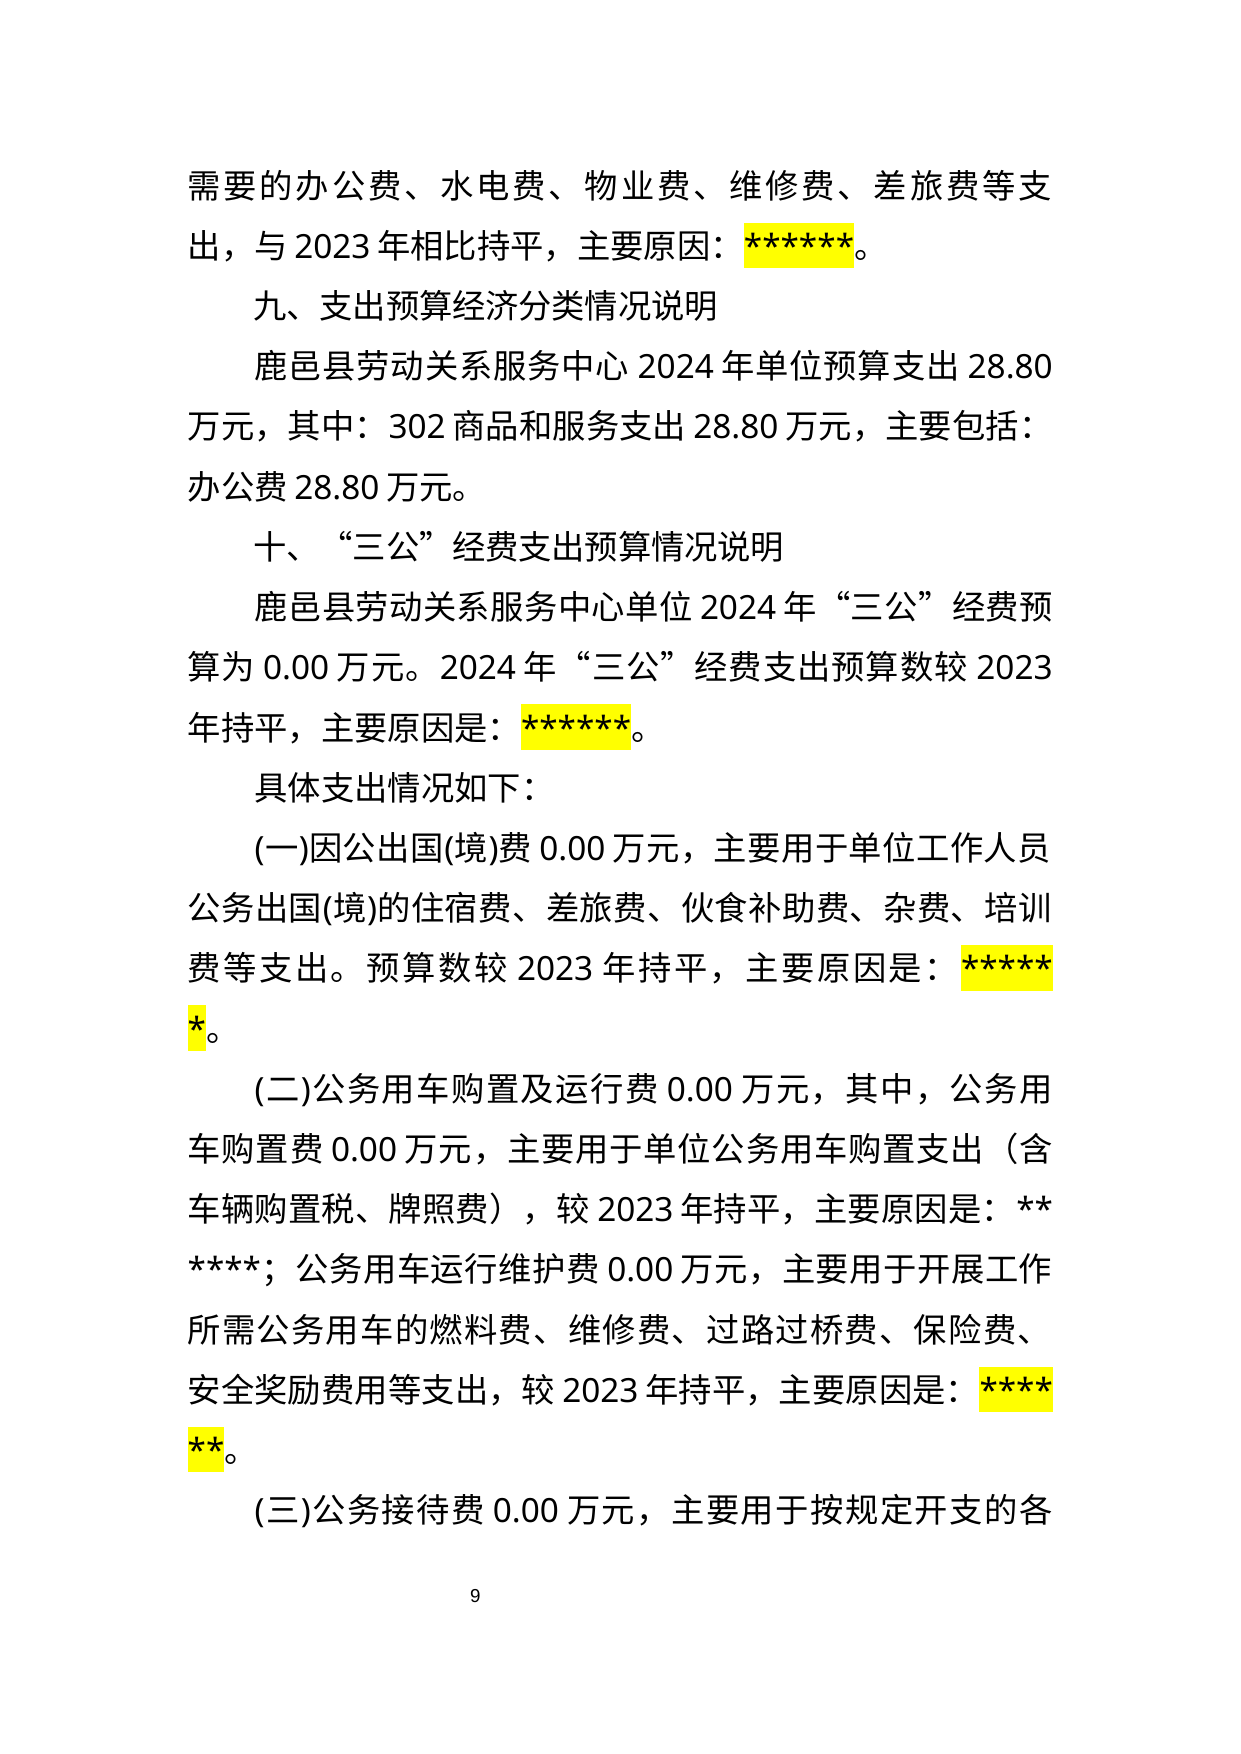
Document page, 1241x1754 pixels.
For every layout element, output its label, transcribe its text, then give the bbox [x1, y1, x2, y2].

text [187, 1474, 1053, 1535]
text 鹿邑县劳动关系服务中心单位2024年“三公”经费预算为0.00万元。2024年“三公”经费支出预算数较2023年持平，主要原因是：******。 [187, 571, 1053, 752]
text (一)因公出国(境)费0.00万元，主要用于单位工作人员公务出国(境)的住宿费、差旅费、伙食补助费、杂费、培训费等支出。预算数较2023年持平，主要原因是：******。 [187, 812, 1053, 1053]
list 九、支出预算经济分类情况说明 [187, 270, 1053, 331]
text 鹿邑县劳动关系服务中心2024年单位预算支出28.80万元，其中：302商品和服务支出28.80万元，主要包括：办公费28.80万元。 [187, 331, 1053, 511]
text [187, 150, 1053, 270]
list 十、“三公”经费支出预算情况说明 [187, 511, 1053, 571]
text (二)公务用车购置及运行费0.00万元，其中，公务用车购置费0.00万元，主要用于单位公务用车购置支出（含车辆购置税、牌照费），较2023年持平，主要原因是：******；公务用车运行维护费0.00万元，主要用于开展工作所需公务用车的燃料费、维修费、过路过桥费、保险费、安全奖励费用等支出，较2023年持平，主要原因是：******。 [187, 1053, 1053, 1474]
text 具体支出情况如下： [187, 752, 1053, 812]
